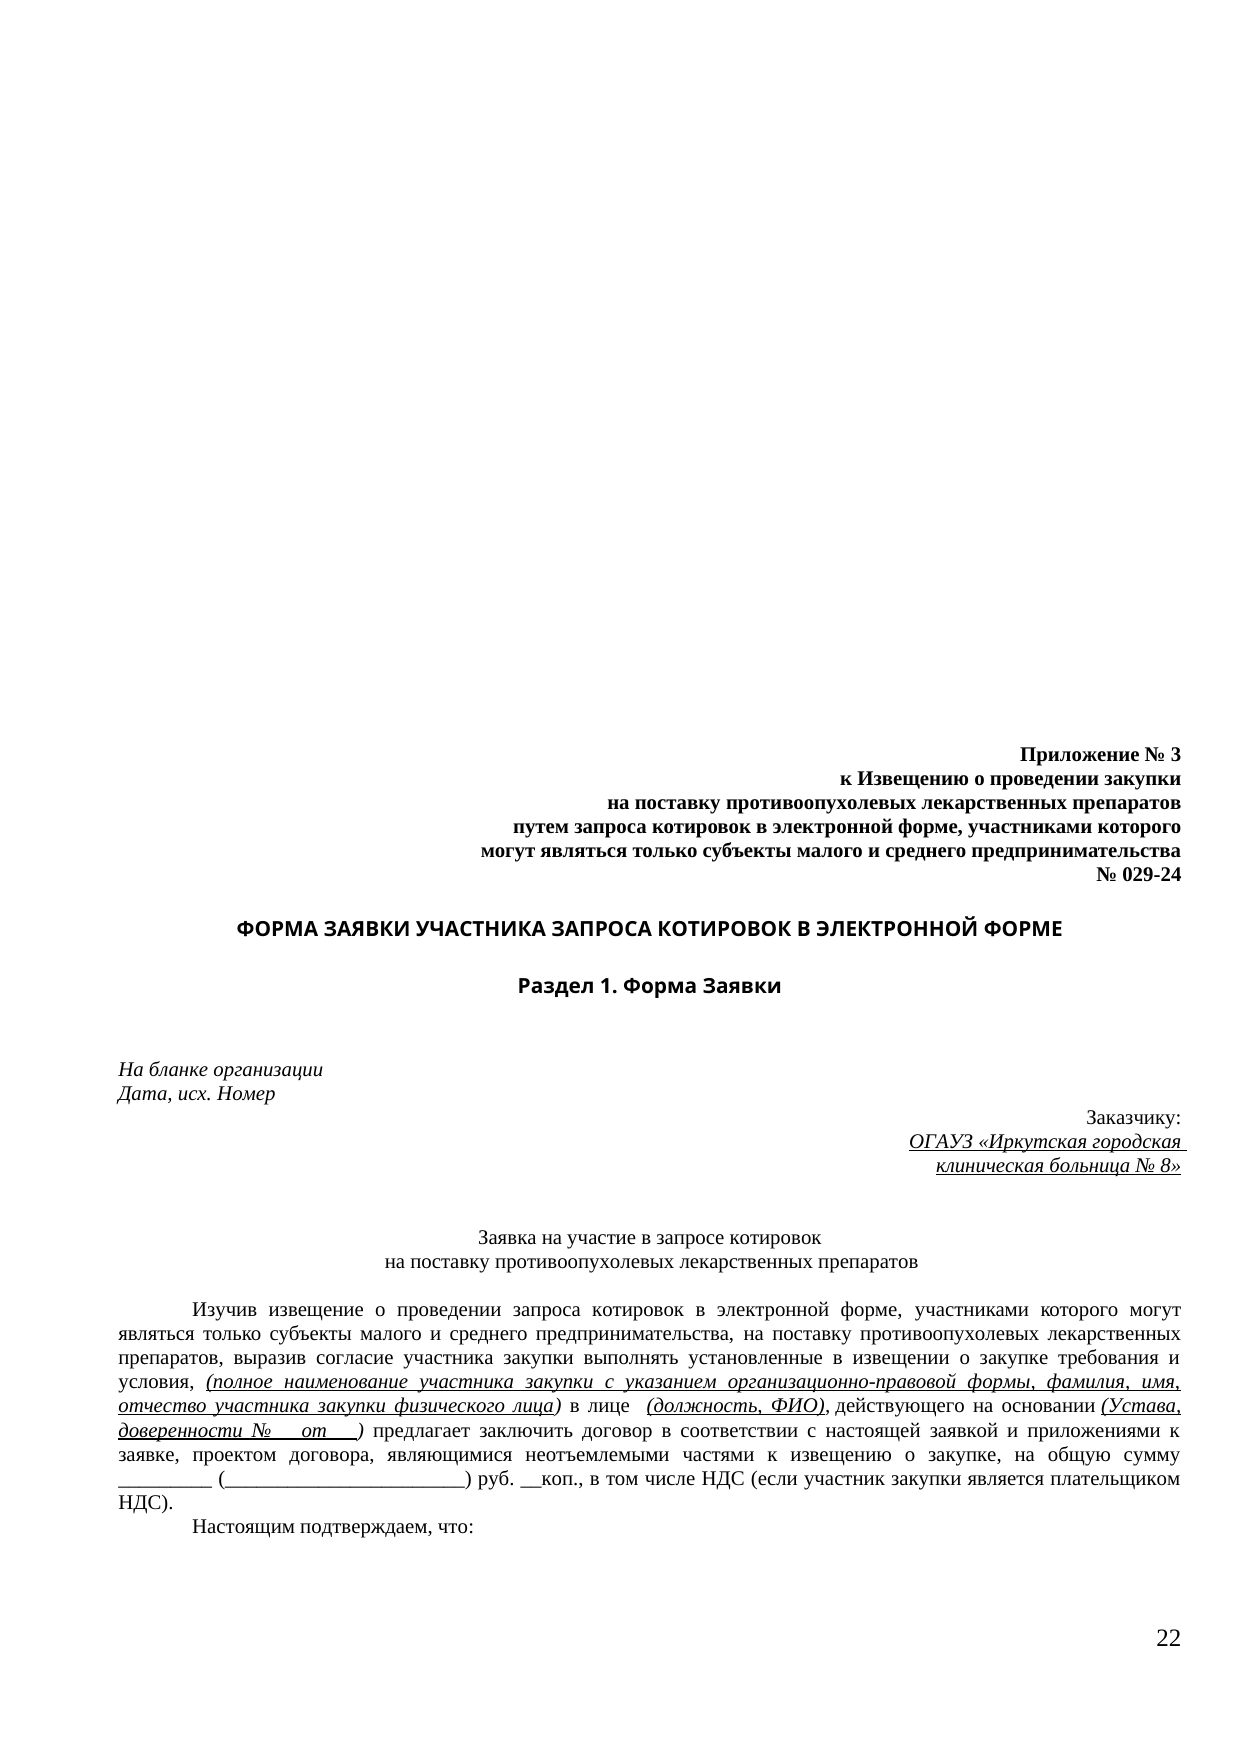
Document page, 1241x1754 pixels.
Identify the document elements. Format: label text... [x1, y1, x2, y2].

text путем запроса котировок в электронной форме, участниками которого [118, 814, 1181, 838]
text Приложение № 3 [118, 742, 1181, 766]
text Дата, исх. Номер [118, 1081, 1181, 1105]
text Заказчику: [118, 1105, 1181, 1129]
text Изучив извещение о проведении запроса котировок в электронной форме, участниками которого могут являться только субъекты малого и среднего предпринимательства, на поставку противоопухолевых лекарственных препаратов, выразив согласие участника закупки выполнять установленные в извещении о закупке требования и условия, (полное наименование участника закупки с указанием организационно-правовой формы, фамилия, имя, отчество участника закупки физического лица) в лице (должность, ФИО), действующего на основании (Устава, доверенности №__ от __) предлагает заключить договор в соответствии с настоящей заявкой и приложениями к заявке, проектом договора, являющимися неотъемлемыми частями к извещению о закупке, на общую сумму _________ (_______________________) руб. __коп., в том числе НДС (если участник закупки является плательщиком НДС). [118, 1297, 1181, 1514]
text ФОРМА ЗАЯВКИ УЧАСТНИКА ЗАПРОСА КОТИРОВОК В ЭЛЕКТРОННОЙ ФОРМЕ [118, 914, 1181, 943]
text ОГАУЗ «Иркутская городская [118, 1129, 1181, 1153]
text на поставку противоопухолевых лекарственных препаратов [118, 790, 1181, 814]
text к Извещению о проведении закупки [118, 766, 1181, 790]
text клиническая больница № 8» [118, 1153, 1181, 1177]
text Настоящим подтверждаем, что: [118, 1514, 1181, 1538]
text могут являться только субъекты малого и среднего предпринимательства [118, 838, 1181, 862]
text на поставку противоопухолевых лекарственных препаратов [122, 1249, 1181, 1273]
text На бланке организации [118, 1057, 1181, 1081]
text Раздел 1. Форма Заявки [118, 971, 1181, 1000]
text № 029-24 [118, 862, 1181, 886]
text Заявка на участие в запросе котировок [118, 1225, 1181, 1249]
